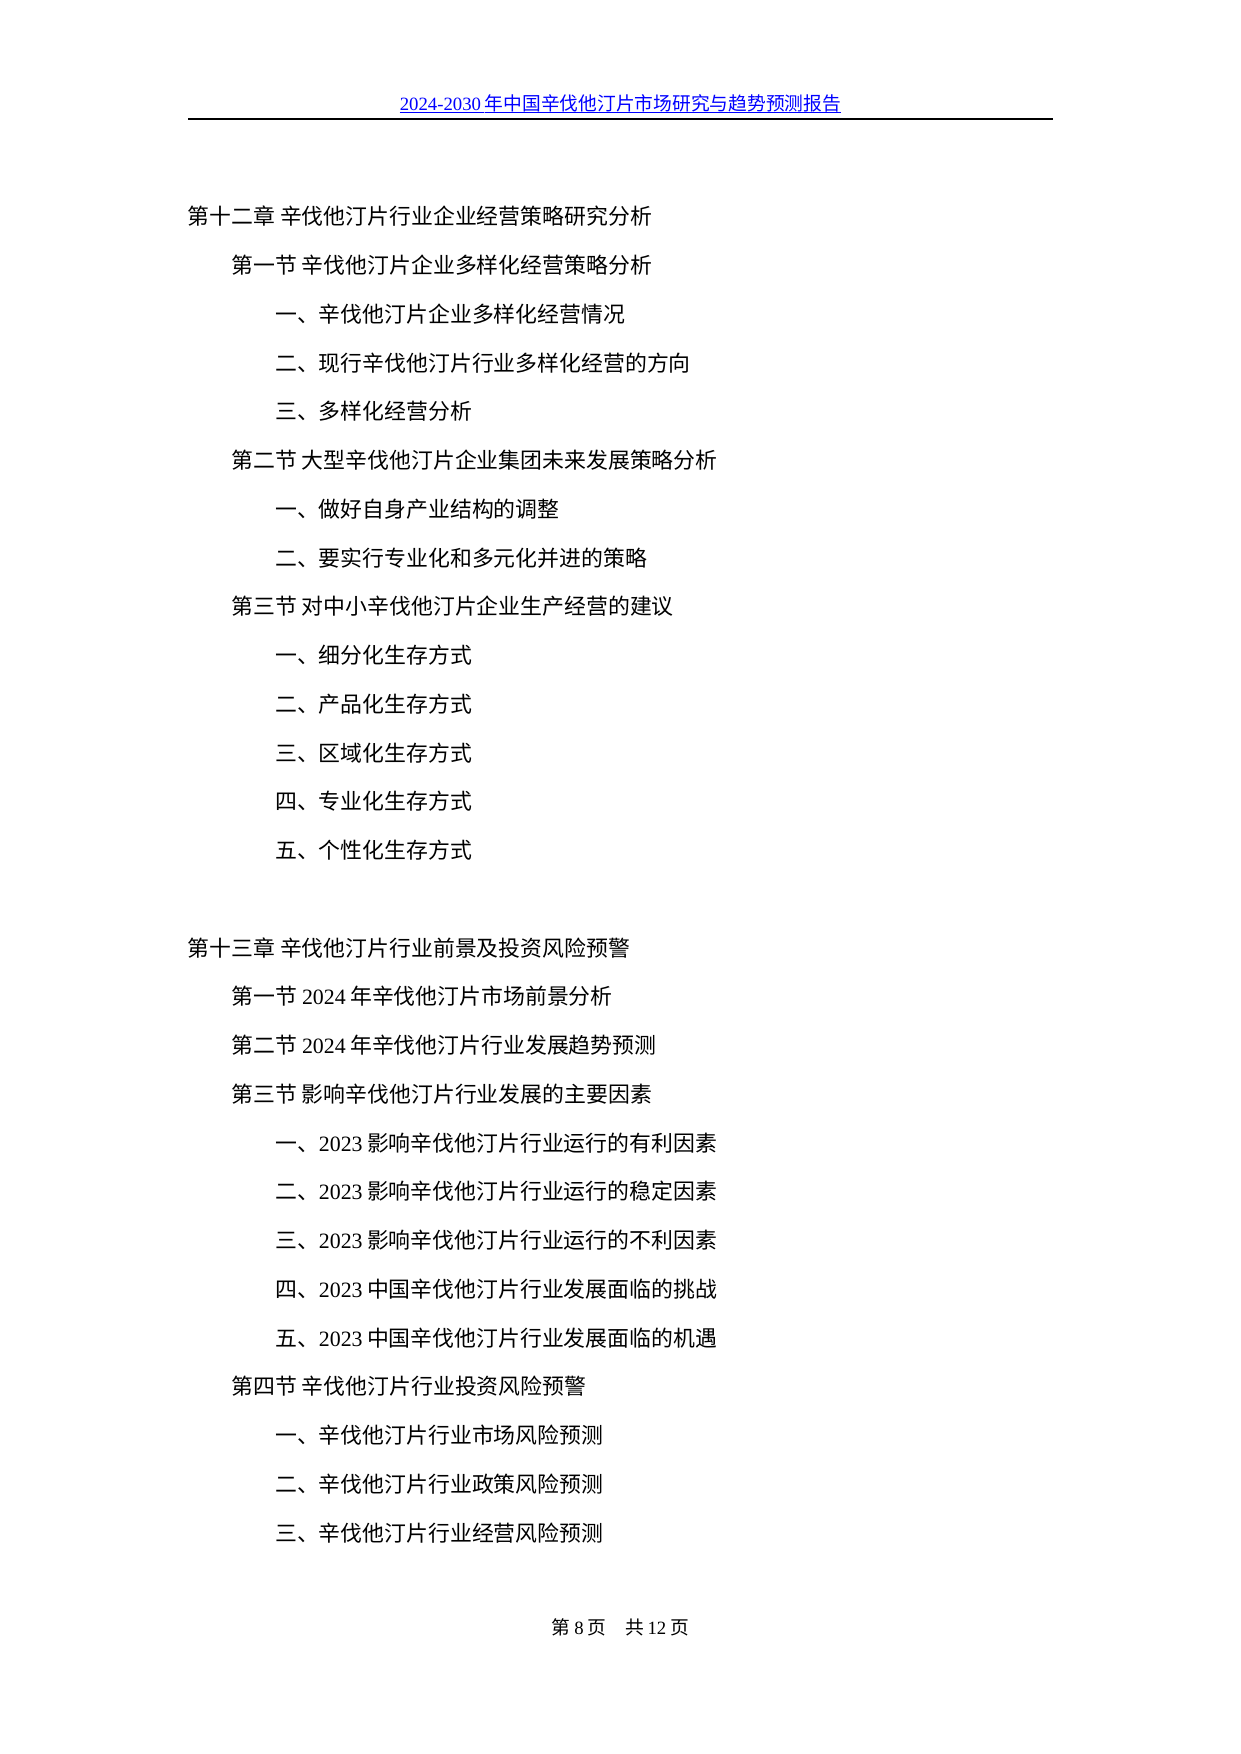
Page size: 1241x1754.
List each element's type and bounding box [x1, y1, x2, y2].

text [187, 150, 1053, 1548]
